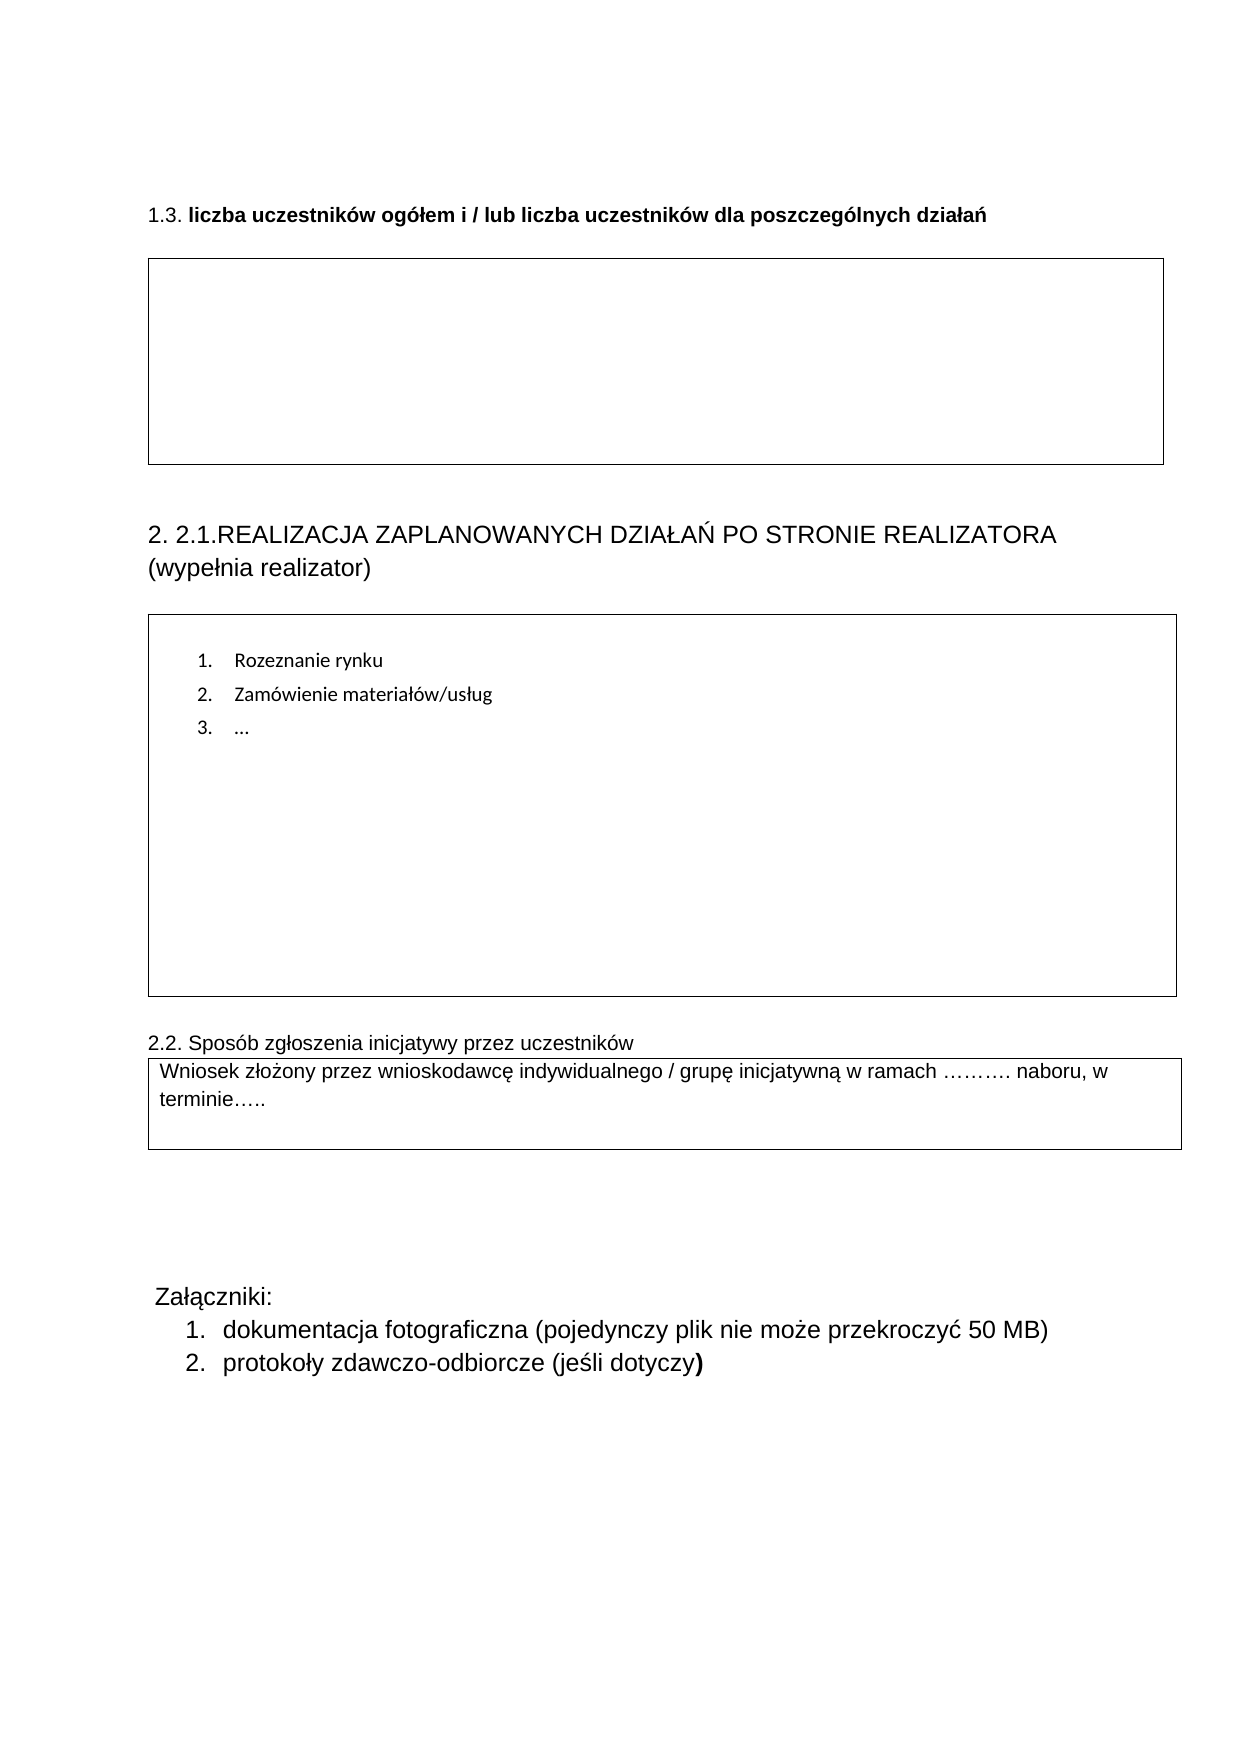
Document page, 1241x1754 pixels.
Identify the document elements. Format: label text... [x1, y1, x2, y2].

table_header Rozeznanie rynku Zamówienie materiałów/usług … [149, 615, 1176, 996]
text 1.3. liczba uczestników ogółem i / lub liczba uczestników dla poszczególnych działań [148, 203, 1093, 227]
text 2.2. Sposób zgłoszenia inicjatywy przez uczestników [148, 1030, 1093, 1054]
list dokumentacja fotograficzna (pojedynczy plik nie może przekroczyć 50 MB) [185, 1315, 1093, 1344]
text Załączniki: [148, 1282, 1093, 1311]
table_header [149, 259, 1163, 464]
table_header Wniosek złożony przez wnioskodawcę indywidualnego / grupę inicjatywną w ramach ………. naboru, w terminie….. [149, 1059, 1181, 1149]
list protokoły zdawczo-odbiorcze (jeśli dotyczy) [185, 1348, 1093, 1377]
text 2. 2.1.REALIZACJA ZAPLANOWANYCH DZIAŁAŃ PO STRONIE REALIZATORA (wypełnia realizator) [148, 520, 1093, 582]
